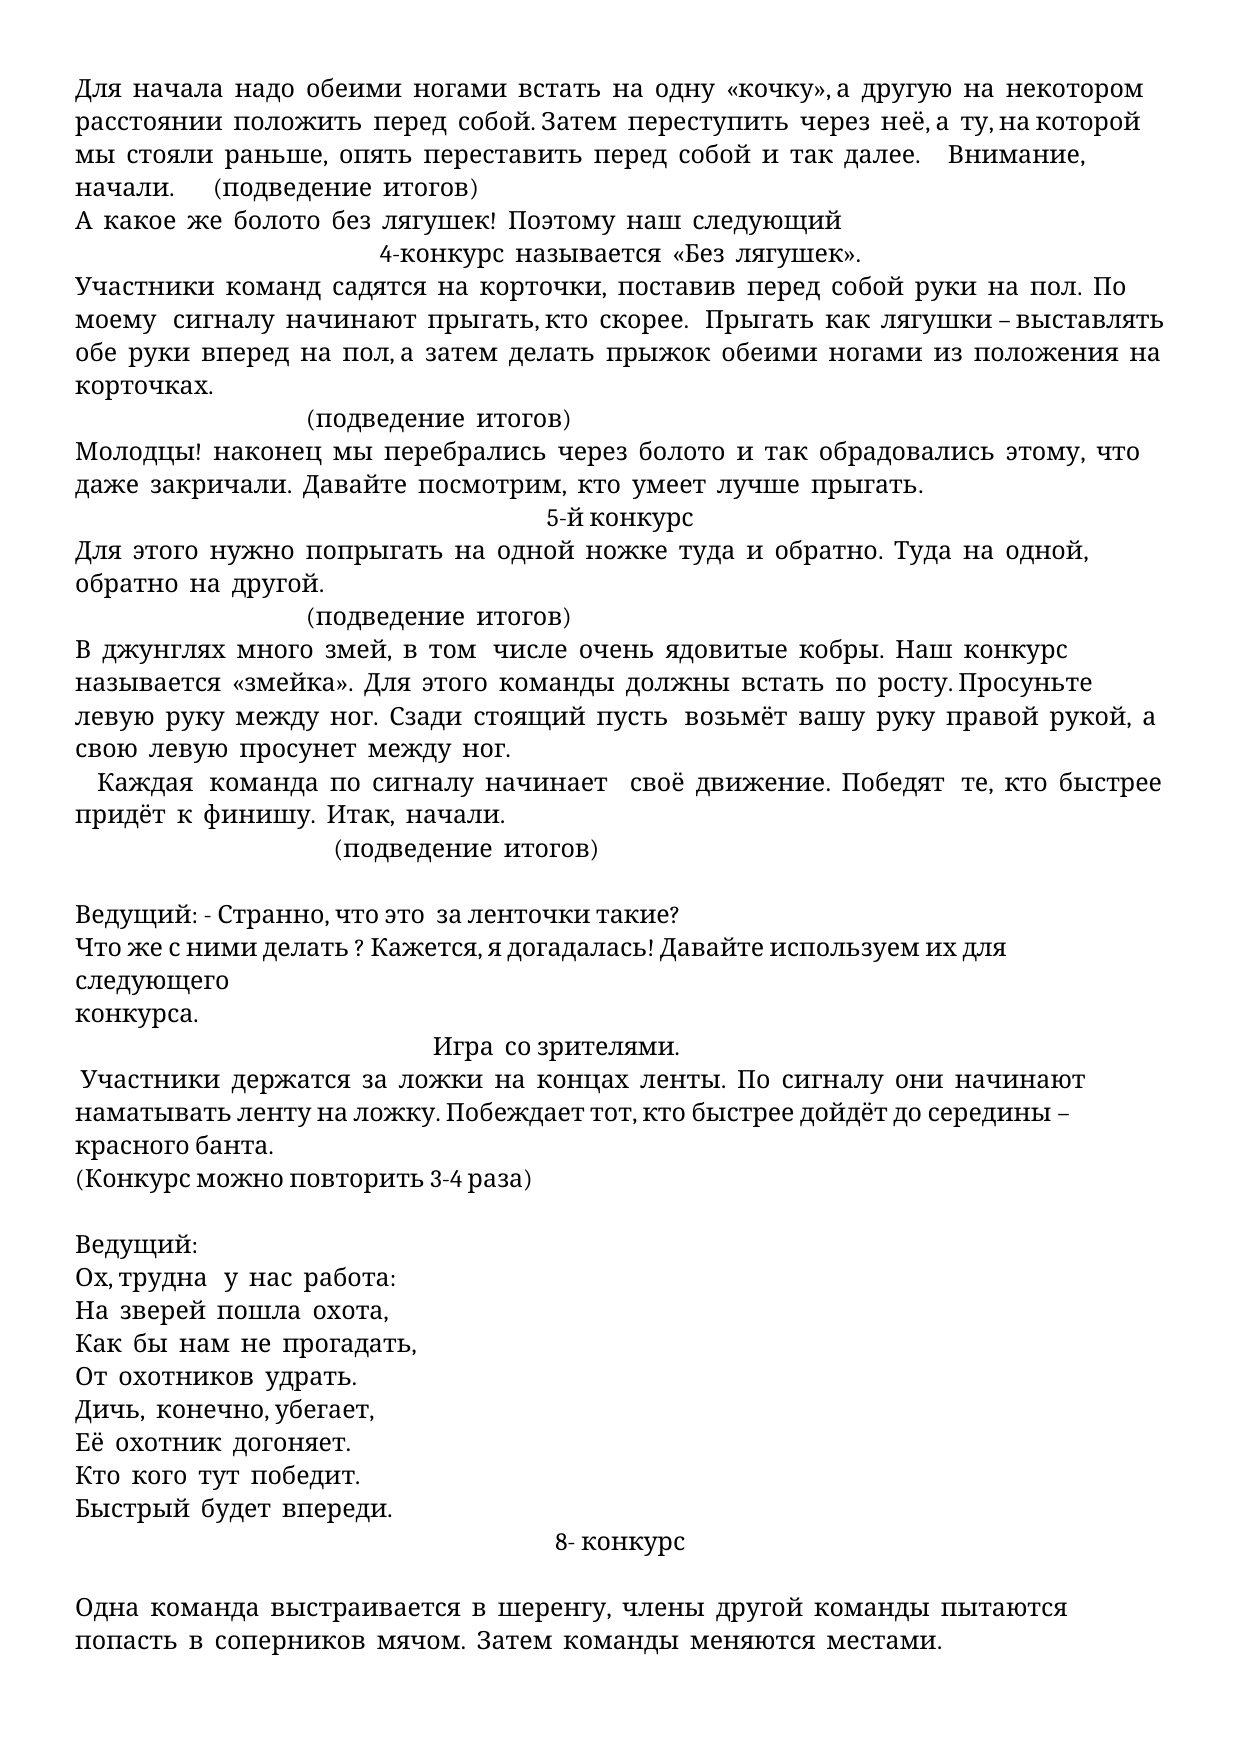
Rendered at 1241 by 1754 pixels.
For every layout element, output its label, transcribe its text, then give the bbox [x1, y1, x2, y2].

text Ведущий: [75, 1231, 1165, 1259]
text 5-й конкурс [75, 504, 1165, 533]
text Игра со зрителями. [75, 1033, 1165, 1061]
text Быстрый будет впереди. [75, 1495, 1165, 1524]
text Одна команда выстраивается в шеренгу, члены другой команды пытаются попасть в соперников мячом. Затем команды меняются местами. [75, 1594, 1165, 1656]
text (Конкурс можно повторить 3-4 раза) [75, 1165, 1165, 1193]
text конкурса. [75, 999, 1165, 1028]
text Её охотник догоняет. [75, 1429, 1165, 1458]
text Молодцы! наконец мы перебрались через болото и так обрадовались этому, что даже закричали. Давайте посмотрим, кто умеет лучше прыгать. [75, 438, 1165, 500]
text Ведущий: - Странно, что это за ленточки такие? [75, 901, 1165, 929]
text На зверей пошла охота, [75, 1297, 1165, 1326]
text Для начала надо обеими ногами встать на одну «кочку», а другую на некотором расстоянии положить перед собой. Затем переступить через неё, а ту, на которой мы стояли раньше, опять переставить перед собой и так далее. Внимание, начали. (подведение итогов) [75, 75, 1165, 203]
text Для этого нужно попрыгать на одной ножке туда и обратно. Туда на одной, обратно на другой. [75, 537, 1165, 599]
text Участники команд садятся на корточки, поставив перед собой руки на пол. По моему сигналу начинают прыгать, кто скорее. Прыгать как лягушки – выставлять обе руки вперед на пол, а затем делать прыжок обеими ногами из положения на корточках. [75, 273, 1165, 401]
text (подведение итогов) [75, 405, 1165, 434]
text наматывать ленту на ложку. Побеждает тот, кто быстрее дойдёт до середины – [75, 1099, 1165, 1127]
text В джунглях много змей, в том числе очень ядовитые кобры. Наш конкурс называется «змейка». Для этого команды должны встать по росту. Просуньте левую руку между ног. Сзади стоящий пусть возьмёт вашу руку правой рукой, а свою левую просунет между ног. [75, 636, 1165, 764]
text От охотников удрать. [75, 1363, 1165, 1392]
text (подведение итогов) [75, 834, 1165, 863]
text Участники держатся за ложки на концах ленты. По сигналу они начинают [75, 1066, 1165, 1094]
text 4-конкурс называется «Без лягушек». [75, 240, 1165, 269]
text Ох, трудна у нас работа: [75, 1264, 1165, 1292]
text А какое же болото без лягушек! Поэтому наш следующий [75, 207, 1165, 236]
text Дичь, конечно, убегает, [75, 1396, 1165, 1424]
text (подведение итогов) [75, 603, 1165, 632]
text Кто кого тут победит. [75, 1462, 1165, 1491]
text Каждая команда по сигналу начинает своё движение. Победят те, кто быстрее придёт к финишу. Итак, начали. [75, 768, 1165, 830]
text 8- конкурс [75, 1528, 1165, 1557]
text красного банта. [75, 1132, 1165, 1160]
text Как бы нам не прогадать, [75, 1330, 1165, 1358]
text Что же с ними делать ? Кажется, я догадалась! Давайте используем их для следующего [75, 933, 1165, 995]
